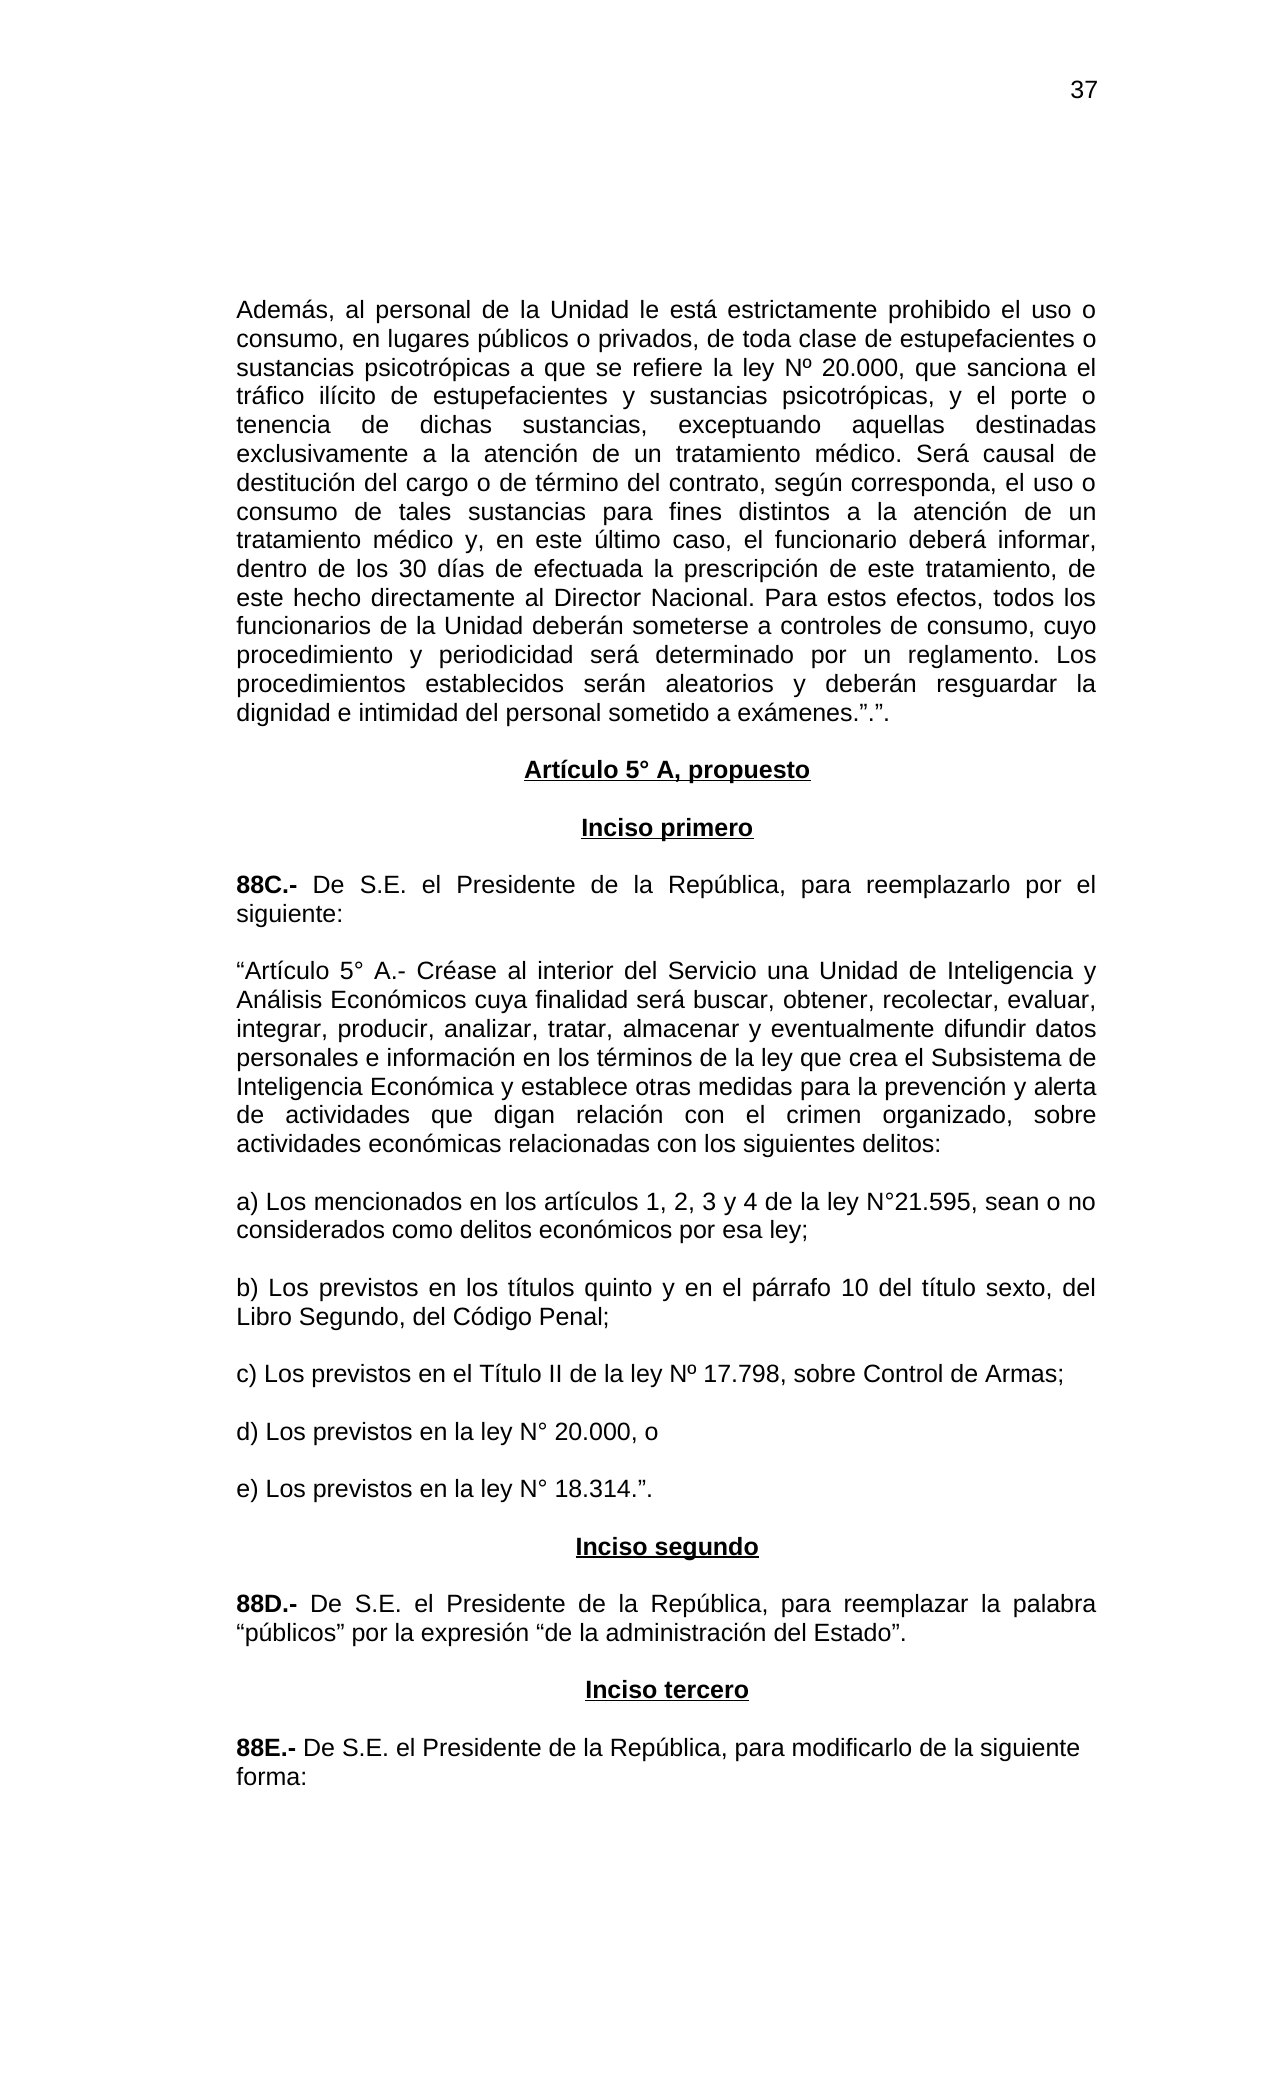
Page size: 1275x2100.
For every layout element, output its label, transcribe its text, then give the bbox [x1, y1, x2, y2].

text Inciso segundo [236, 1532, 1098, 1560]
text “Artículo 5° A.- Créase al interior del Servicio una Unidad de Inteligencia y Análisis Económicos cuya finalidad será buscar, obtener, recolectar, evaluar, integrar, producir, analizar, tratar, almacenar y eventualmente difundir datos personales e información en los términos de la ley que crea el Subsistema de Inteligencia Económica y establece otras medidas para la prevención y alerta de actividades que digan relación con el crimen organizado, sobre actividades económicas relacionadas con los siguientes delitos: [236, 957, 1098, 1158]
text d) Los previstos en la ley N° 20.000, o [236, 1417, 1098, 1445]
text 88C.- De S.E. el Presidente de la República, para reemplazarlo por el siguiente: [236, 870, 1098, 928]
text b) Los previstos en los títulos quinto y en el párrafo 10 del título sexto, del Libro Segundo, del Código Penal; [236, 1273, 1098, 1330]
text Artículo 5° A, propuesto [236, 755, 1098, 784]
text Inciso tercero [236, 1675, 1098, 1704]
text a) Los mencionados en los artículos 1, 2, 3 y 4 de la ley N°21.595, sean o no considerados como delitos económicos por esa ley; [236, 1187, 1098, 1244]
text c) Los previstos en el Título II de la ley Nº 17.798, sobre Control de Armas; [236, 1359, 1098, 1388]
text 88D.- De S.E. el Presidente de la República, para reemplazar la palabra “públicos” por la expresión “de la administración del Estado”. [236, 1589, 1098, 1647]
text e) Los previstos en la ley N° 18.314.”. [236, 1474, 1098, 1503]
text Inciso primero [236, 813, 1098, 842]
text Además, al personal de la Unidad le está estrictamente prohibido el uso o consumo, en lugares públicos o privados, de toda clase de estupefacientes o sustancias psicotrópicas a que se refiere la ley Nº 20.000, que sanciona el tráfico ilícito de estupefacientes y sustancias psicotrópicas, y el porte o tenencia de dichas sustancias, exceptuando aquellas destinadas exclusivamente a la atención de un tratamiento médico. Será causal de destitución del cargo o de término del contrato, según corresponda, el uso o consumo de tales sustancias para fines distintos a la atención de un tratamiento médico y, en este último caso, el funcionario deberá informar, dentro de los 30 días de efectuada la prescripción de este tratamiento, de este hecho directamente al Director Nacional. Para estos efectos, todos los funcionarios de la Unidad deberán someterse a controles de consumo, cuyo procedimiento y periodicidad será determinado por un reglamento. Los procedimientos establecidos serán aleatorios y deberán resguardar la dignidad e intimidad del personal sometido a exámenes.”.”. [236, 295, 1098, 727]
text 88E.- De S.E. el Presidente de la República, para modificarlo de la siguiente forma: [236, 1733, 1098, 1790]
